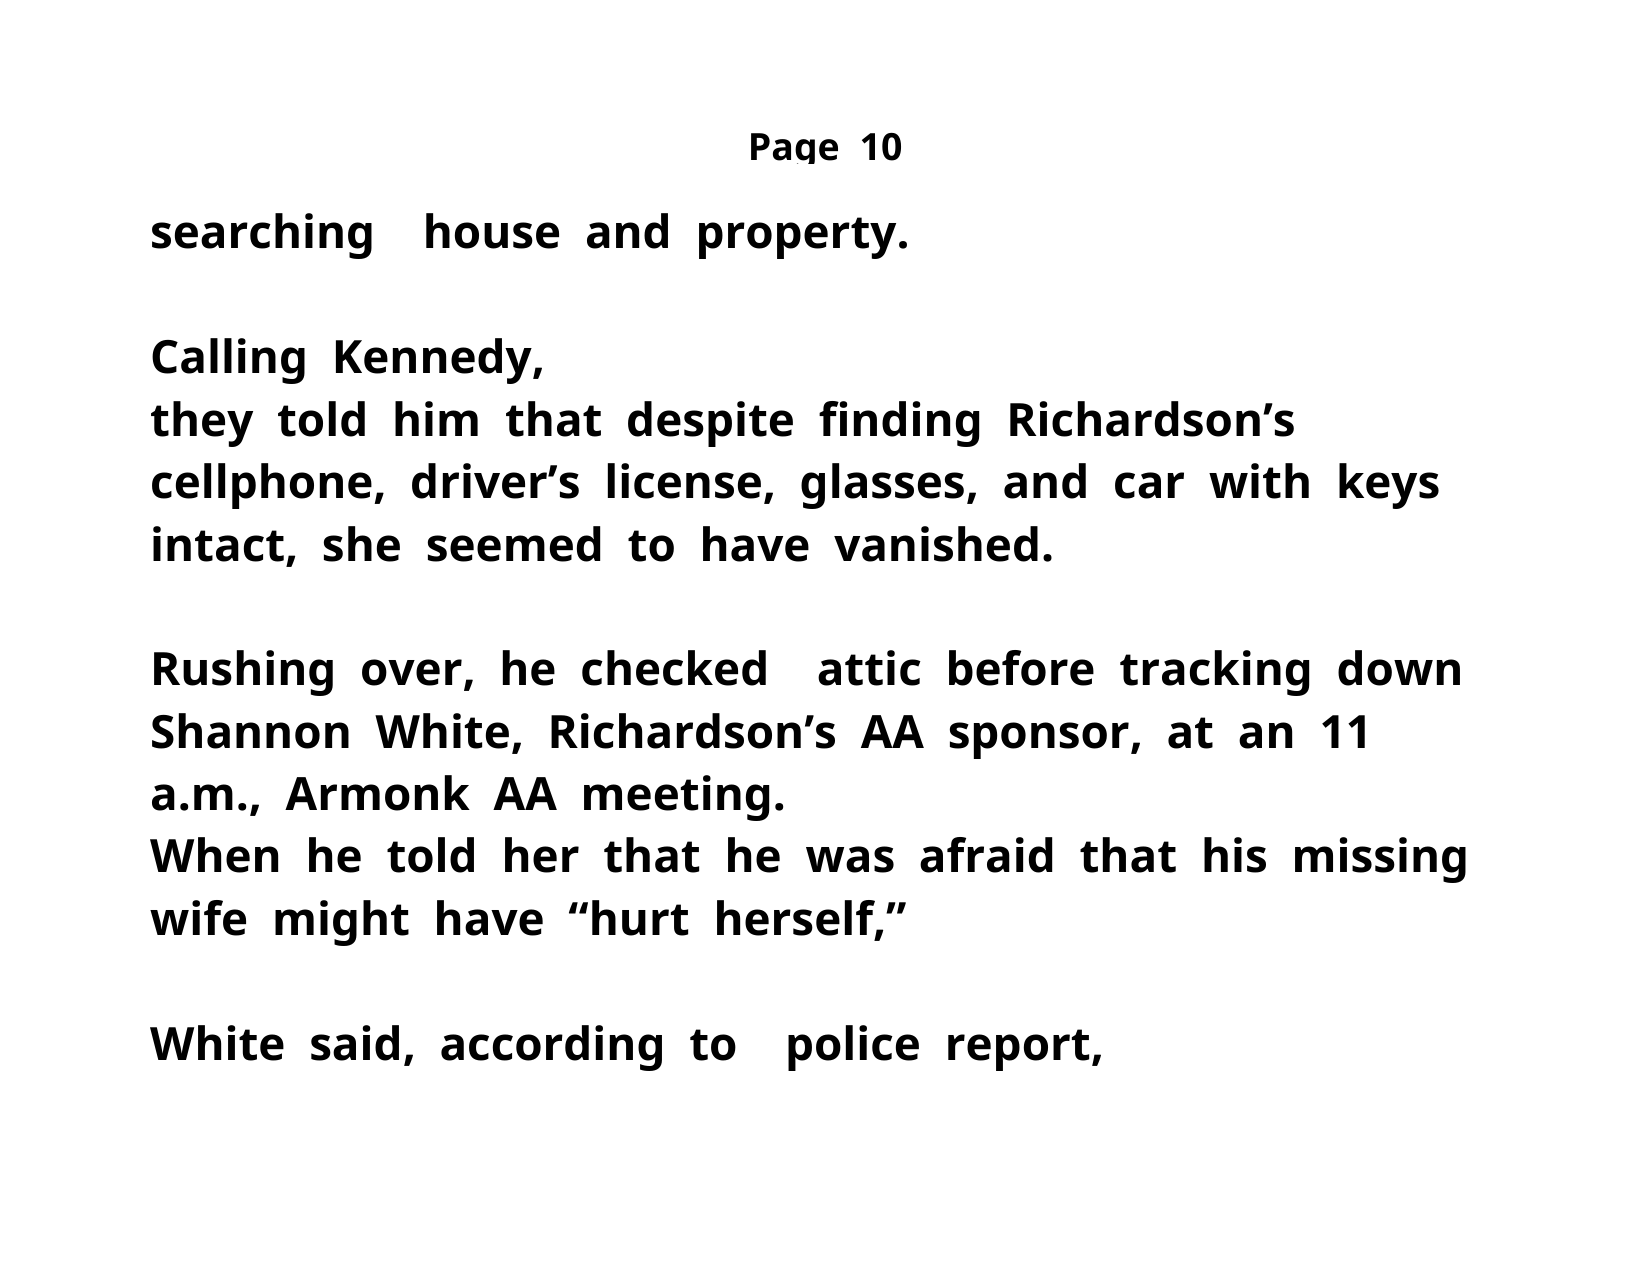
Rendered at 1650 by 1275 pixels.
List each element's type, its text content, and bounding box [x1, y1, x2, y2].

text Rushing over, he checked attic before tracking down Shannon White, Richardson’s AA sponsor, at an 11 a.m., Armonk AA meeting. [150, 637, 1500, 824]
text When he told her that he was afraid that his missing wife might have “hurt herself,” [150, 824, 1500, 949]
text White said, according to police report, [150, 1011, 1500, 1073]
text Calling Kennedy, [150, 325, 1500, 387]
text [150, 200, 1500, 262]
text they told him that despite finding Richardson’s cellphone, driver’s license, glasses, and car with keys intact, she seemed to have vanished. [150, 387, 1500, 574]
